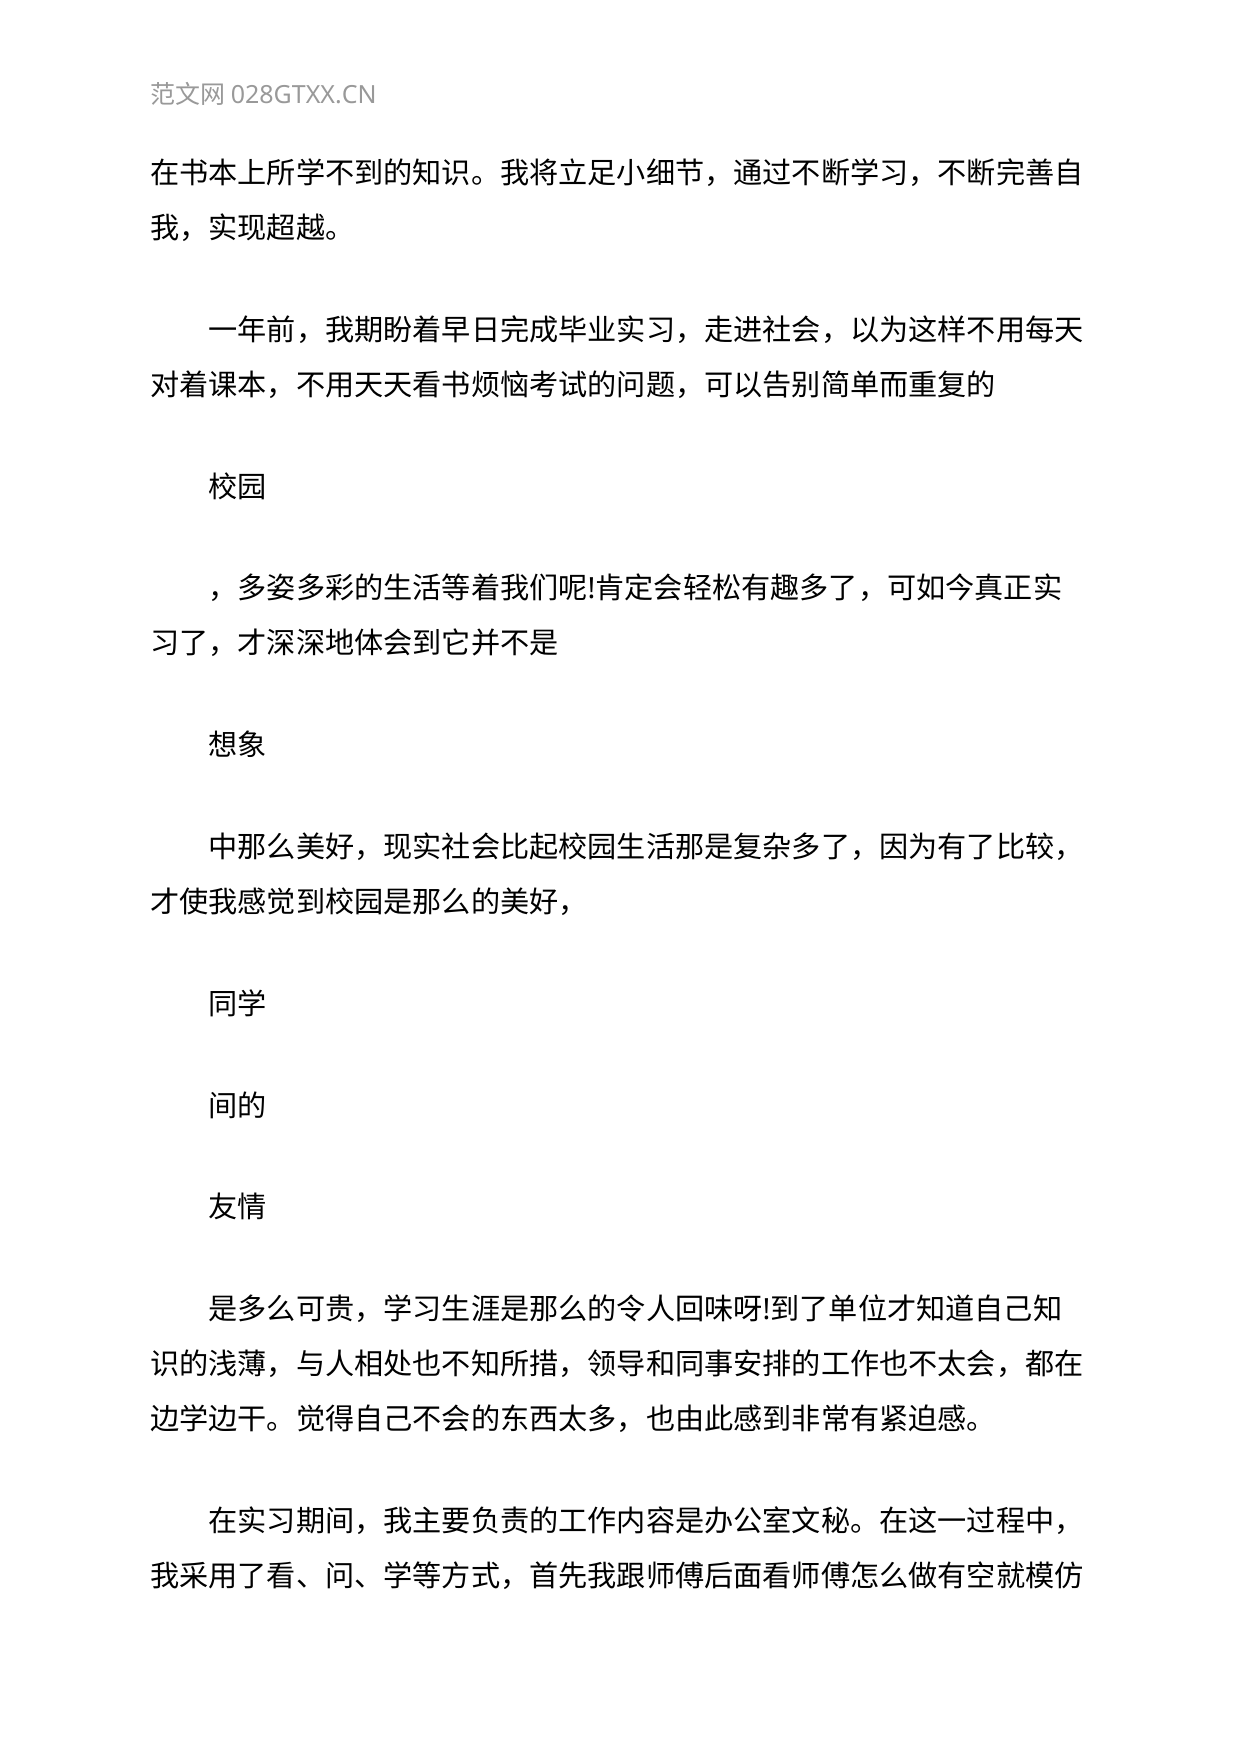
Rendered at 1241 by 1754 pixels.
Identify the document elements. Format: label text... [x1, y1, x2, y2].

text 中那么美好，现实社会比起校园生活那是复杂多了，因为有了比较，才使我感觉到校园是那么的美好， [150, 824, 1090, 921]
text 间的 [150, 1082, 1090, 1124]
text 校园 [150, 463, 1090, 506]
text ，多姿多彩的生活等着我们呢!肯定会轻松有趣多了，可如今真正实习了，才深深地体会到它并不是 [150, 565, 1090, 662]
text 是多么可贵，学习生涯是那么的令人回味呀!到了单位才知道自己知识的浅薄，与人相处也不知所措，领导和同事安排的工作也不太会，都在边学边干。觉得自己不会的东西太多，也由此感到非常有紧迫感。 [150, 1286, 1090, 1438]
text 想象 [150, 722, 1090, 764]
text 友情 [150, 1184, 1090, 1226]
text 同学 [150, 980, 1090, 1023]
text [150, 1497, 1090, 1594]
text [150, 150, 1090, 247]
text 一年前，我期盼着早日完成毕业实习，走进社会，以为这样不用每天对着课本，不用天天看书烦恼考试的问题，可以告别简单而重复的 [150, 307, 1090, 404]
